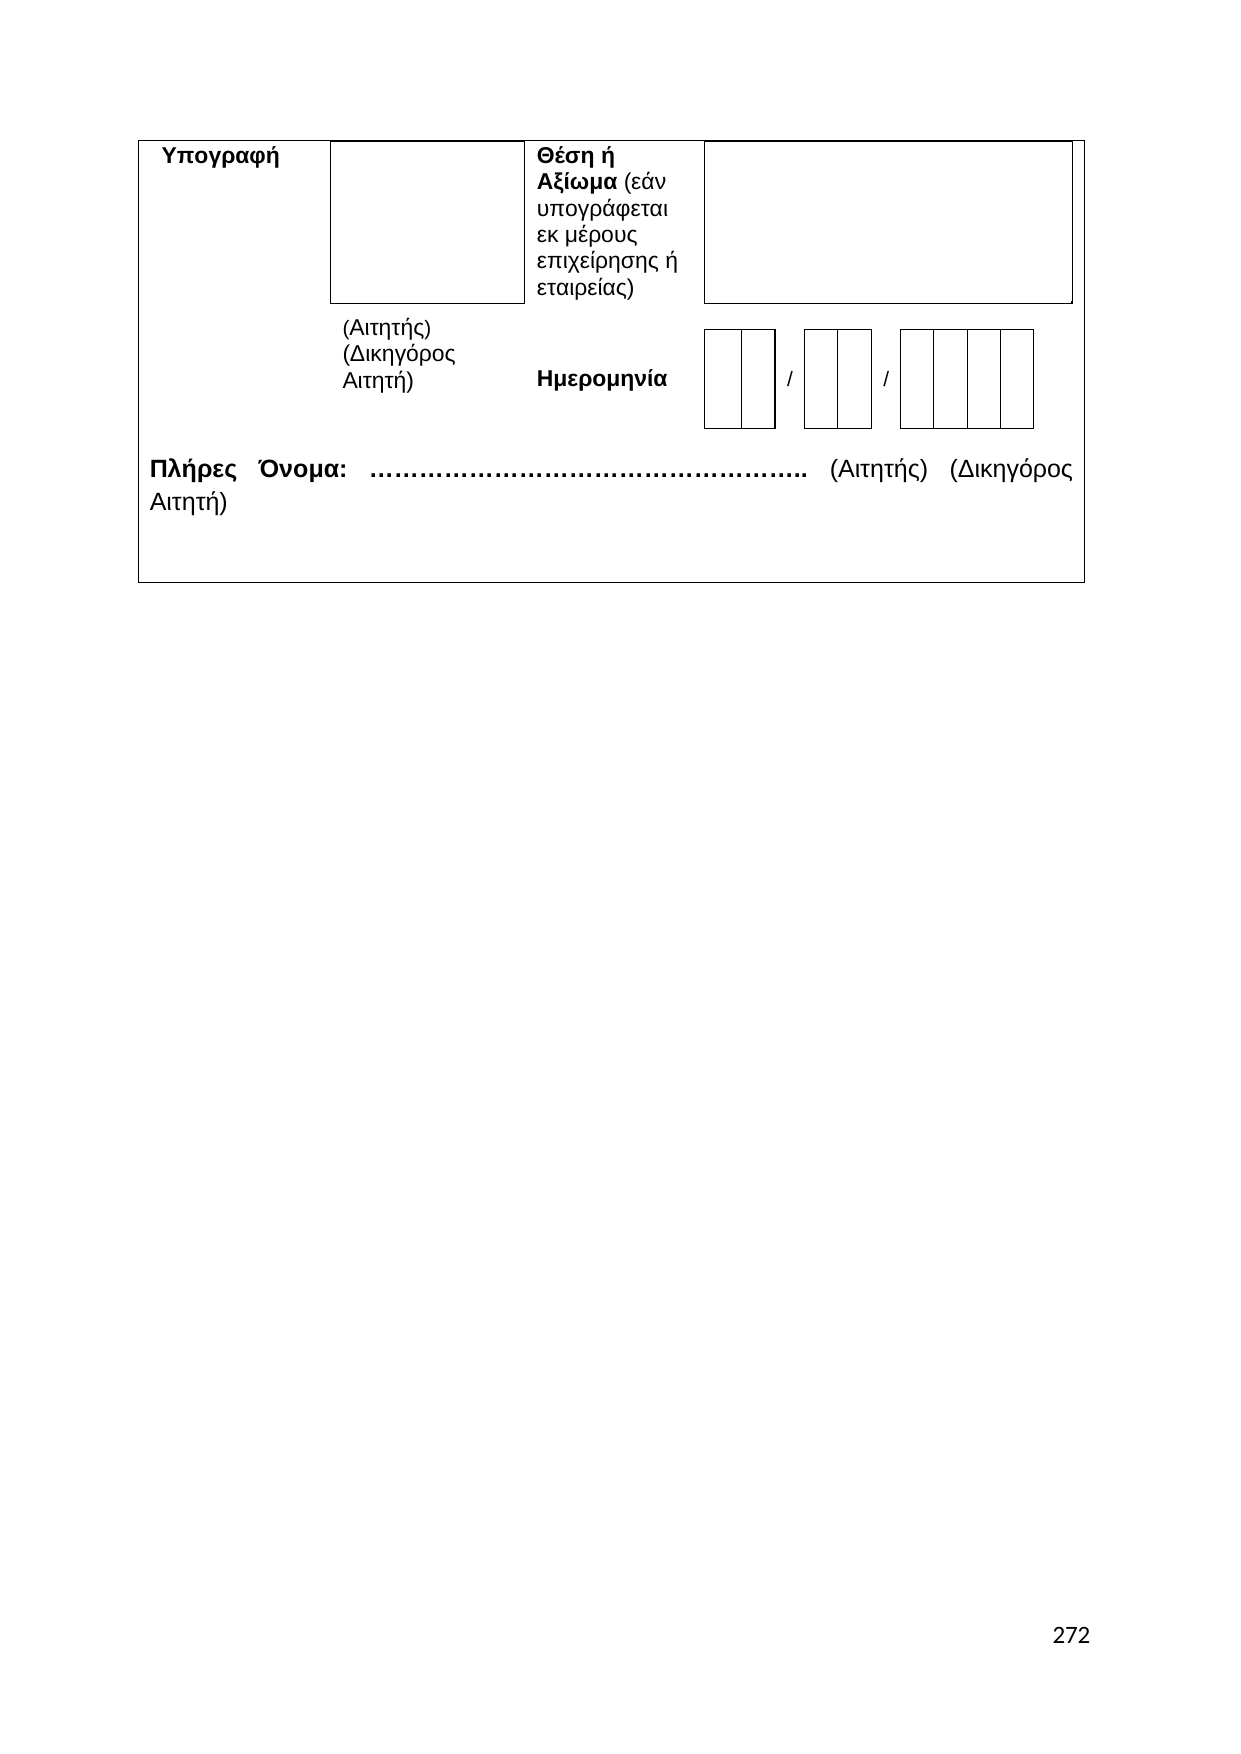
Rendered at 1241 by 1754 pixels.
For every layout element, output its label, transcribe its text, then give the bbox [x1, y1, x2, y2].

table_header Πλήρες Όνομα: …………………………………………….. (Αιτητής) (Δικηγόρος Αιτητή) [139, 141, 1084, 582]
